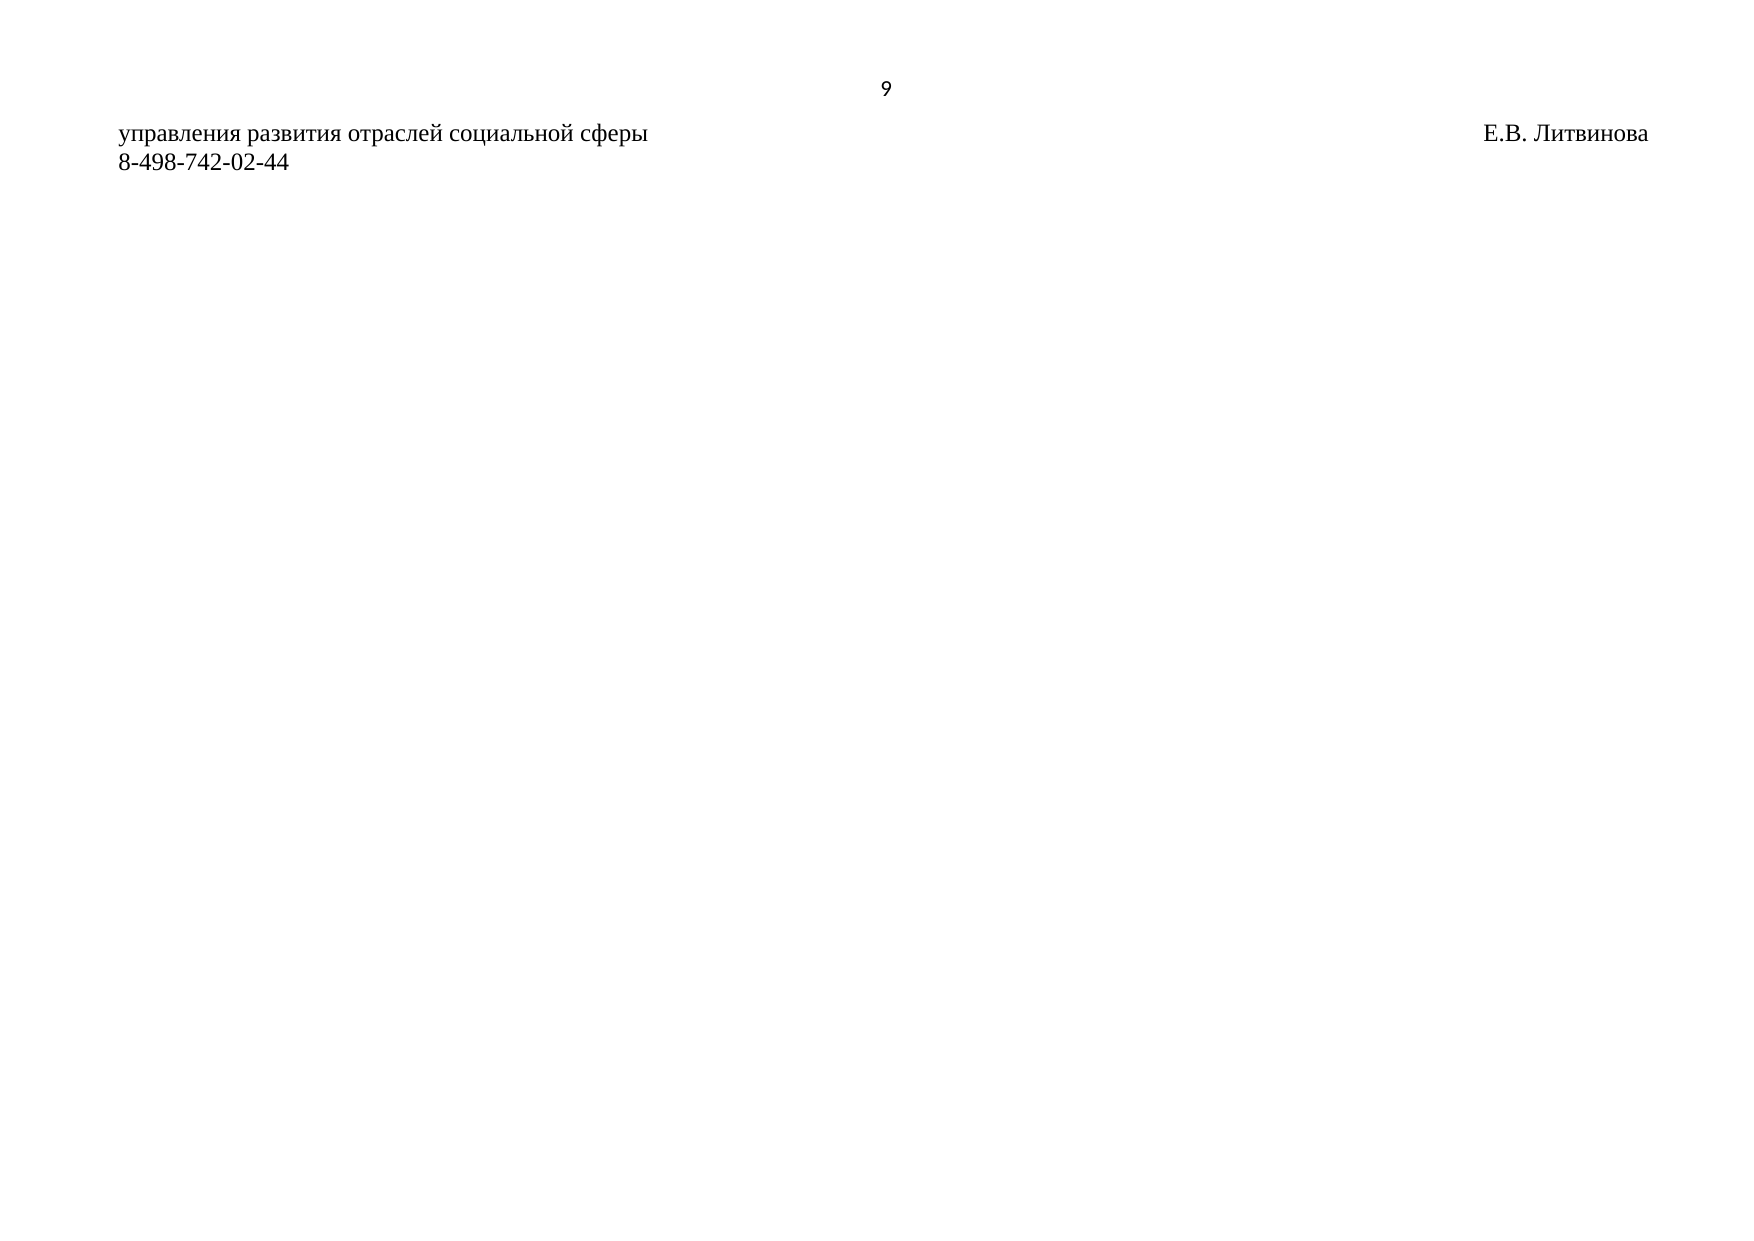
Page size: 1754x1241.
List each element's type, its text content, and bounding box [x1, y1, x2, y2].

text 8-498-742-02-44 [118, 147, 1654, 176]
text управления развития отраслей социальной сферы Е.В. Литвинова [118, 118, 1654, 147]
